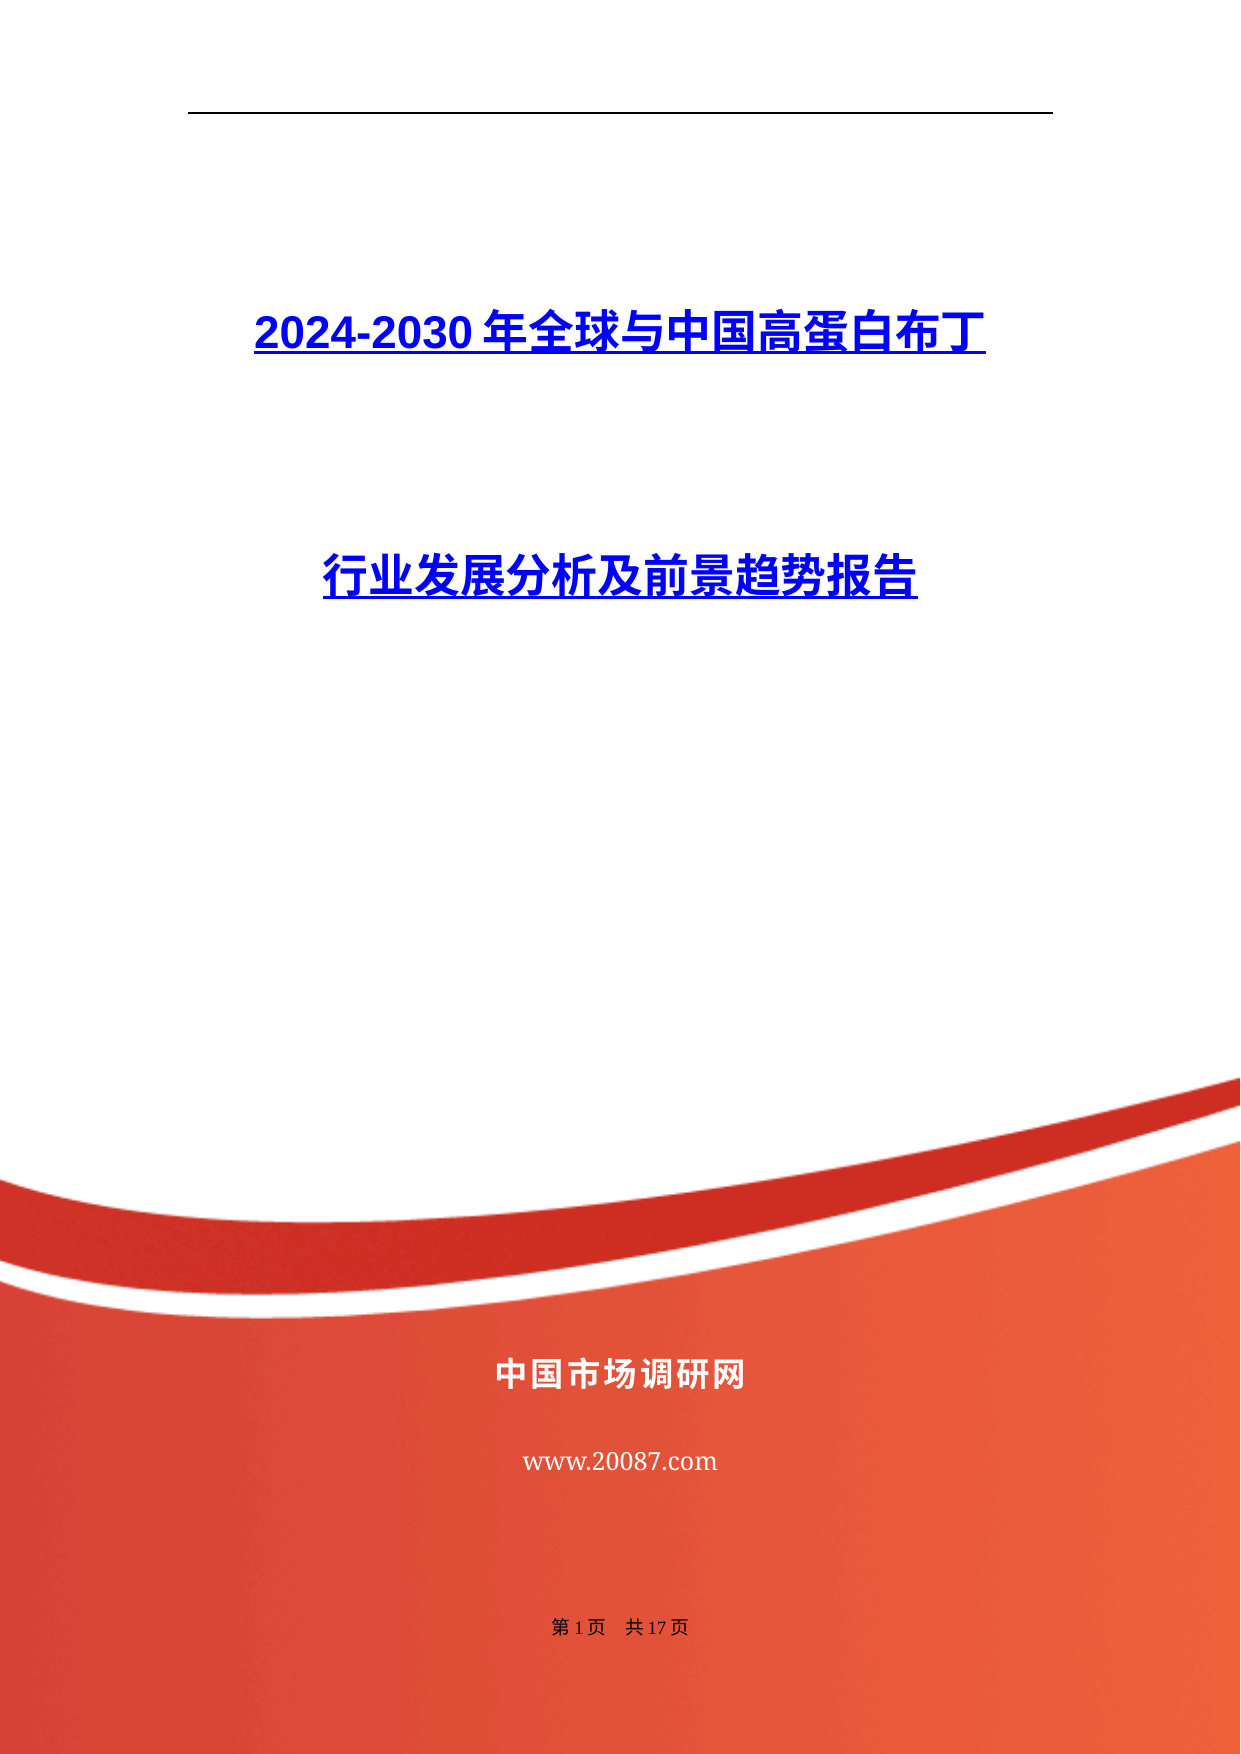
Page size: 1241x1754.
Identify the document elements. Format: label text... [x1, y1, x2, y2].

picture [0, 1006, 1241, 1754]
text www.20087.com [187, 1428, 1053, 1493]
table_header 2024-2030年全球与中国高蛋白布丁行业发展分析及前景趋势报告 [188, 207, 1053, 773]
subtitle 中国市场调研网 [187, 1339, 1053, 1404]
